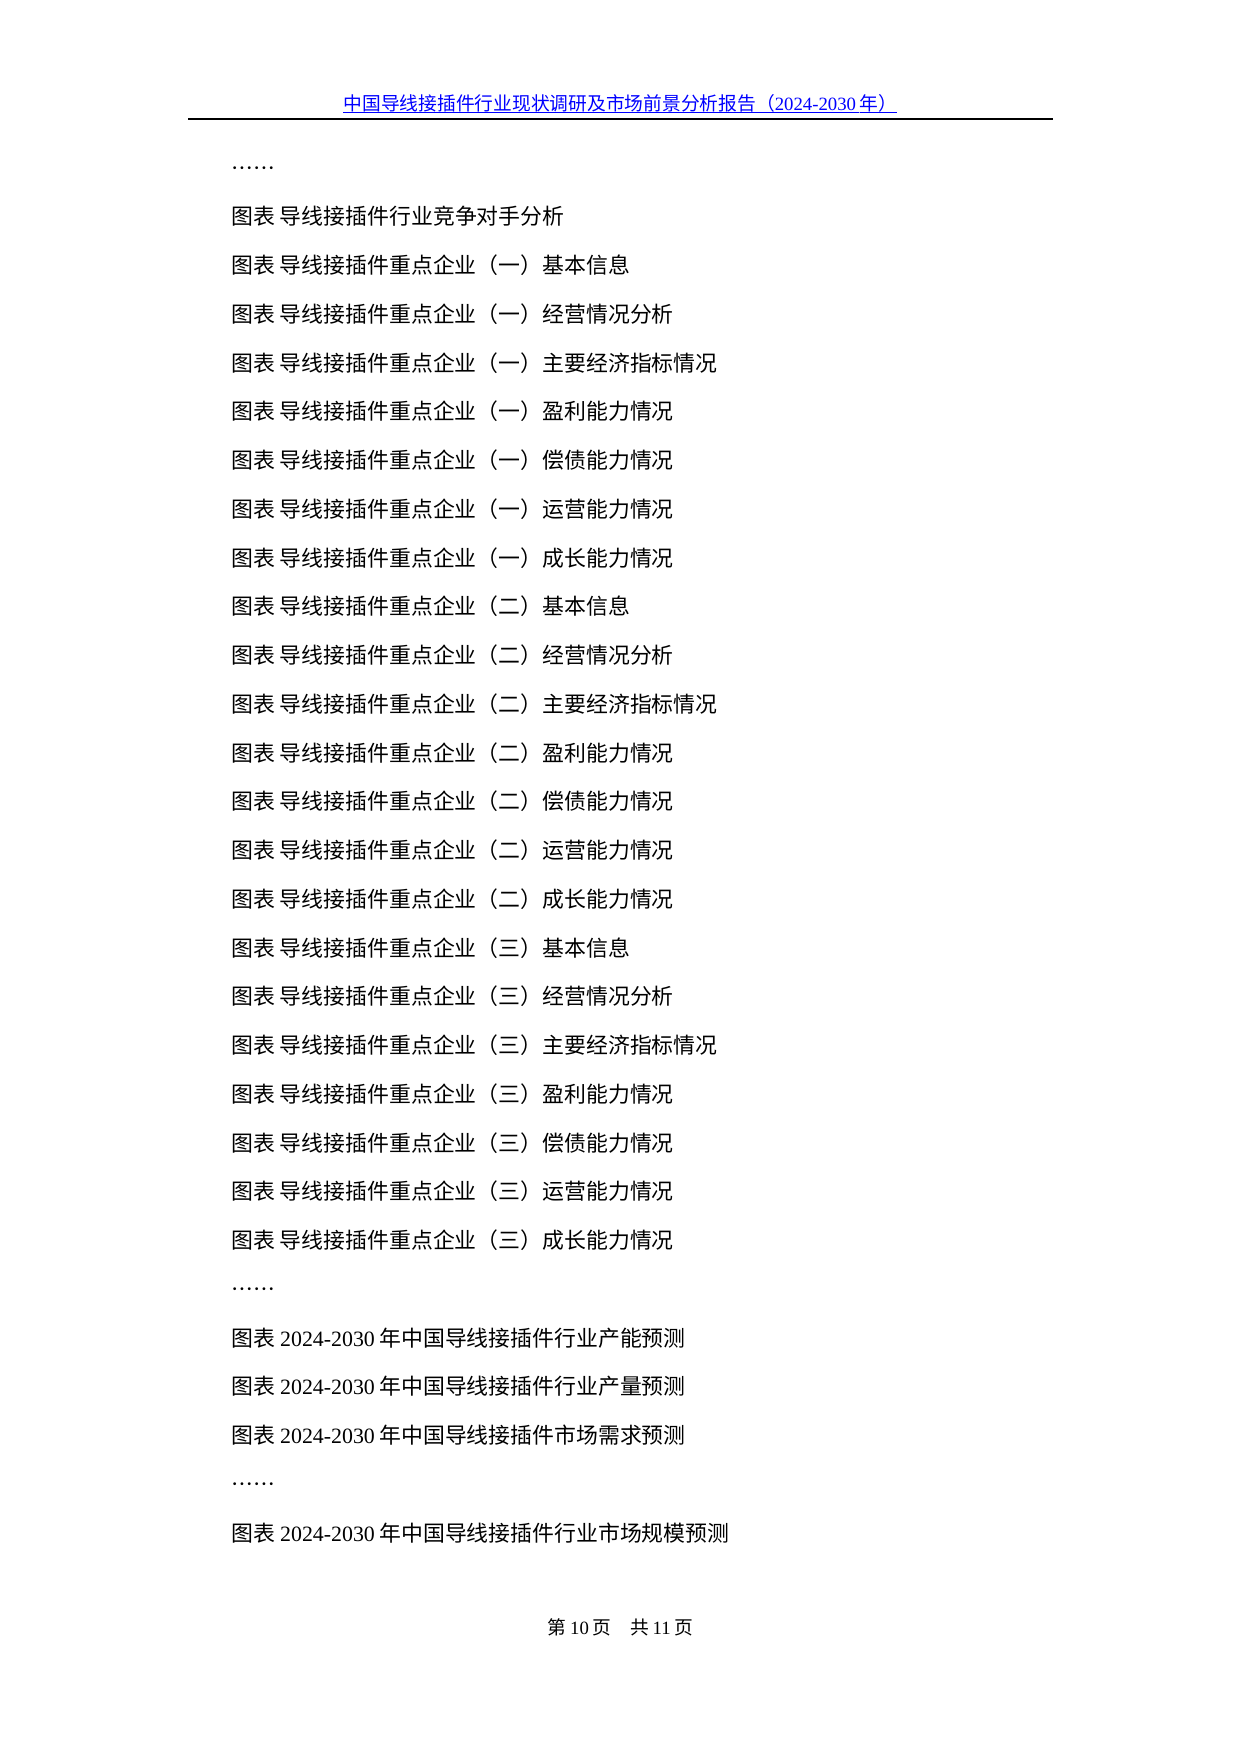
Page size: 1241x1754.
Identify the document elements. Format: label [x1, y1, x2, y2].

text [187, 150, 1053, 1548]
